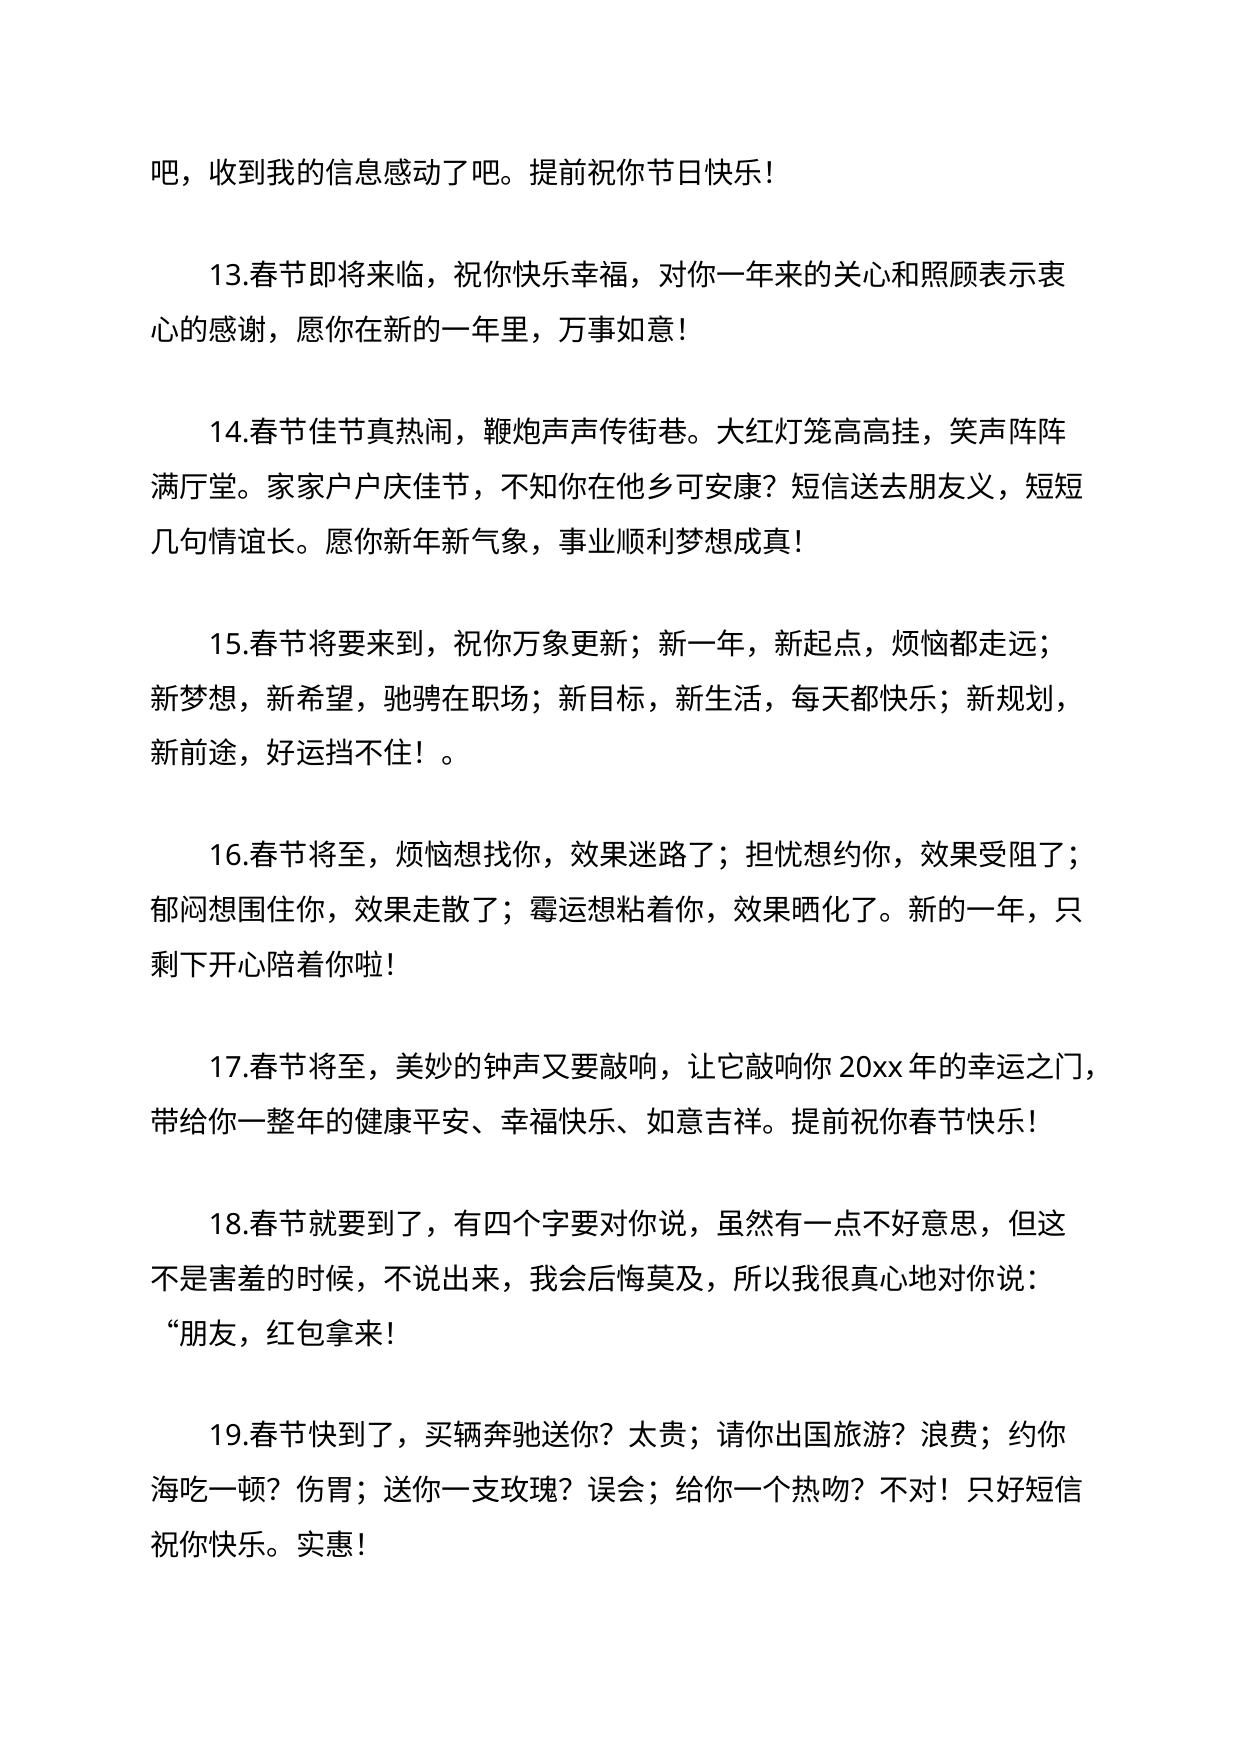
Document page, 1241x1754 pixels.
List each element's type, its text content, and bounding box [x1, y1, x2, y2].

text 19.春节快到了，买辆奔驰送你？太贵；请你出国旅游？浪费；约你海吃一顿？伤胃；送你一支玫瑰？误会；给你一个热吻？不对！只好短信祝你快乐。实惠！ [150, 1412, 1090, 1564]
text 16.春节将至，烦恼想找你，效果迷路了；担忧想约你，效果受阻了；郁闷想围住你，效果走散了；霉运想粘着你，效果晒化了。新的一年，只剩下开心陪着你啦！ [150, 832, 1090, 984]
text 17.春节将至，美妙的钟声又要敲响，让它敲响你20xx年的幸运之门，带给你一整年的健康平安、幸福快乐、如意吉祥。提前祝你春节快乐！ [150, 1043, 1090, 1141]
text 13.春节即将来临，祝你快乐幸福，对你一年来的关心和照顾表示衷心的感谢，愿你在新的一年里，万事如意！ [150, 252, 1090, 349]
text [150, 150, 1090, 192]
text 14.春节佳节真热闹，鞭炮声声传街巷。大红灯笼高高挂，笑声阵阵满厅堂。家家户户庆佳节，不知你在他乡可安康？短信送去朋友义，短短几句情谊长。愿你新年新气象，事业顺利梦想成真！ [150, 408, 1090, 561]
text 15.春节将要来到，祝你万象更新；新一年，新起点，烦恼都走远；新梦想，新希望，驰骋在职场；新目标，新生活，每天都快乐；新规划，新前途，好运挡不住！。 [150, 620, 1090, 772]
text 18.春节就要到了，有四个字要对你说，虽然有一点不好意思，但这不是害羞的时候，不说出来，我会后悔莫及，所以我很真心地对你说：“朋友，红包拿来！ [150, 1200, 1090, 1352]
